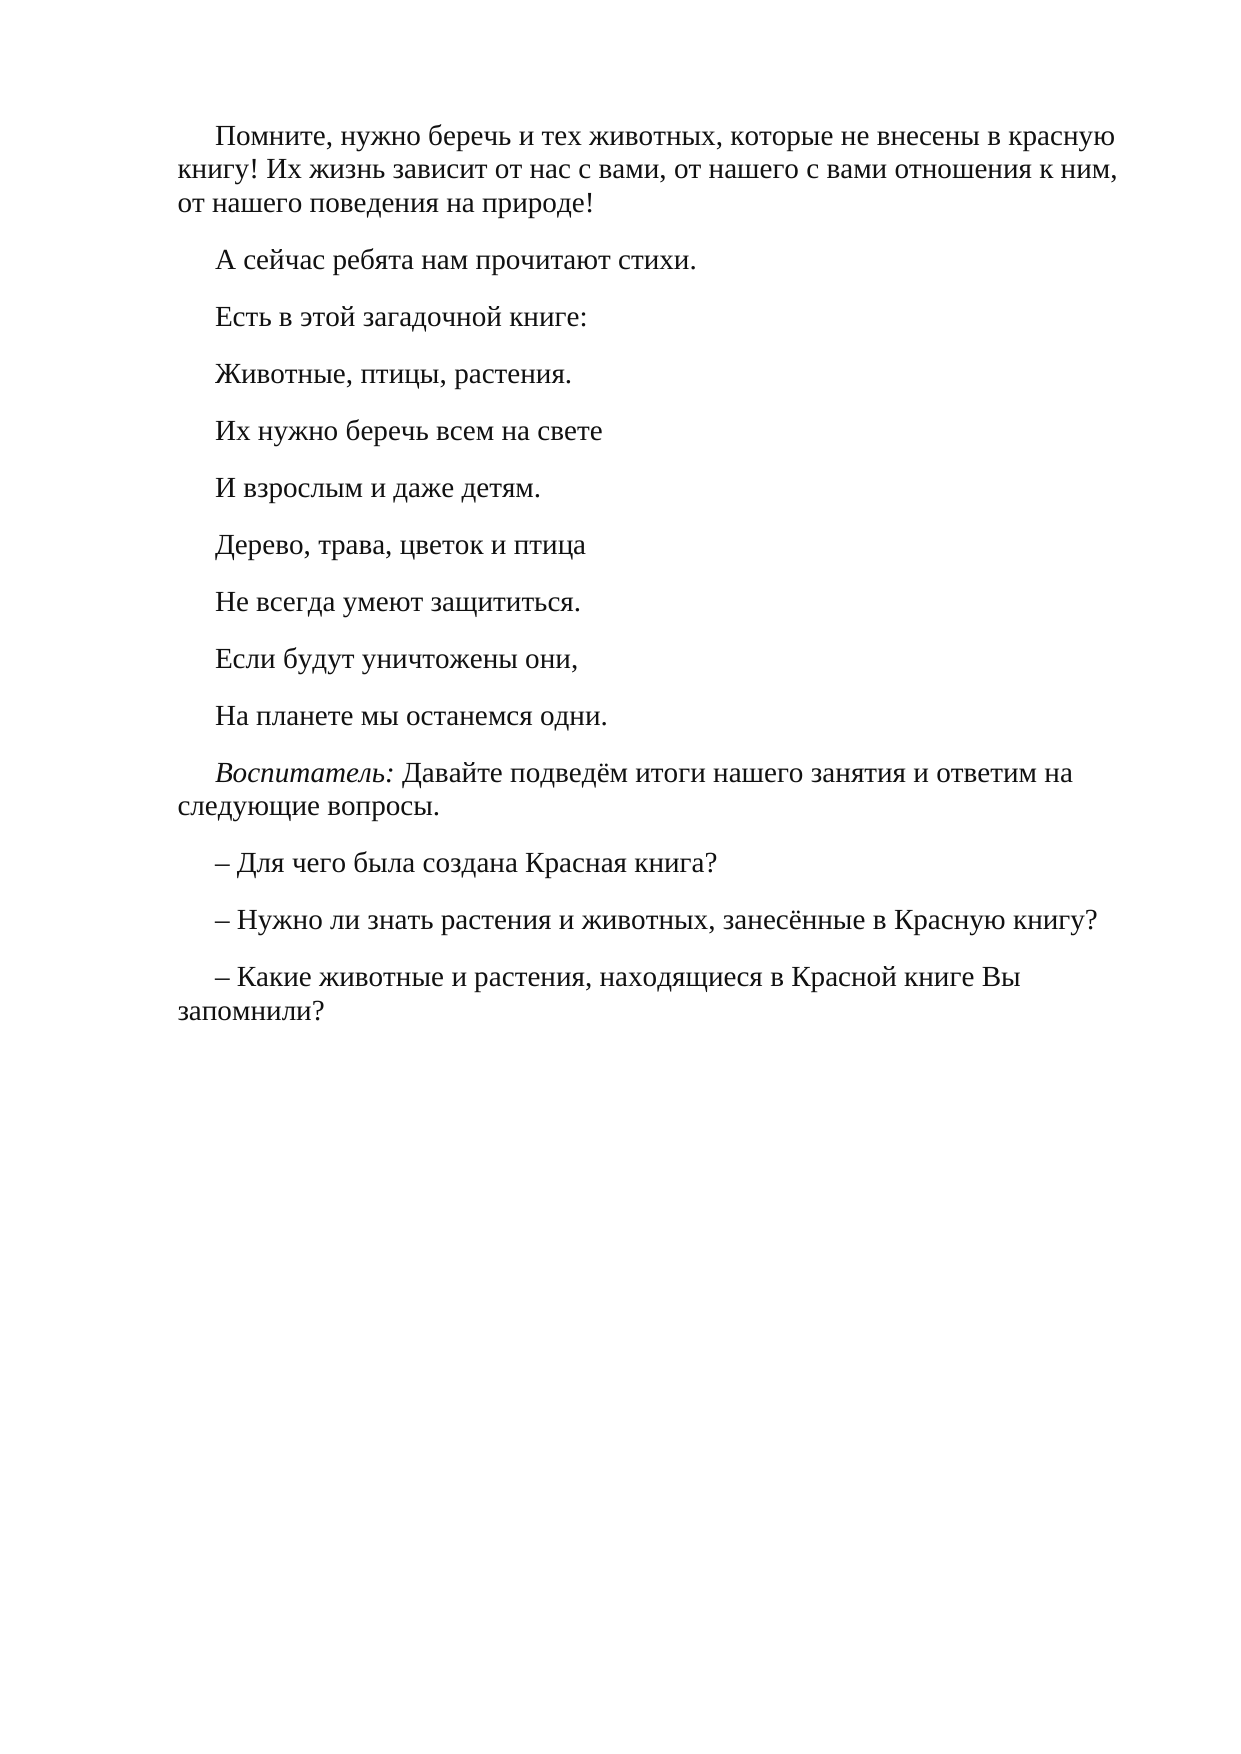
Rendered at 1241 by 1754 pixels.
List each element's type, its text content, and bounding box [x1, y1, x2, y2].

text Есть в этой загадочной книге: [177, 299, 1152, 333]
text И взрослым и даже детям. [177, 470, 1152, 504]
text На планете мы останемся одни. [177, 698, 1152, 732]
text Если будут уничтожены они, [177, 641, 1152, 674]
text Животные, птицы, растения. [177, 356, 1152, 390]
text Дерево, трава, цветок и птица [177, 527, 1152, 561]
text Воспитатель: Давайте подведём итоги нашего занятия и ответим на следующие вопросы. [177, 755, 1152, 822]
text Не всегда умеют защититься. [177, 584, 1152, 618]
text – Какие животные и растения, находящиеся в Красной книге Вы запомнили? [177, 959, 1152, 1027]
text – Нужно ли знать растения и животных, занесённые в Красную книгу? [177, 902, 1152, 936]
text – Для чего была создана Красная книга? [177, 846, 1152, 879]
text Их нужно беречь всем на свете [177, 413, 1152, 447]
text Помните, нужно беречь и тех животных, которые не внесены в красную книгу! Их жизнь зависит от нас с вами, от нашего с вами отношения к ним, от нашего поведения на природе! [177, 118, 1152, 219]
text А сейчас ребята нам прочитают стихи. [177, 242, 1152, 276]
